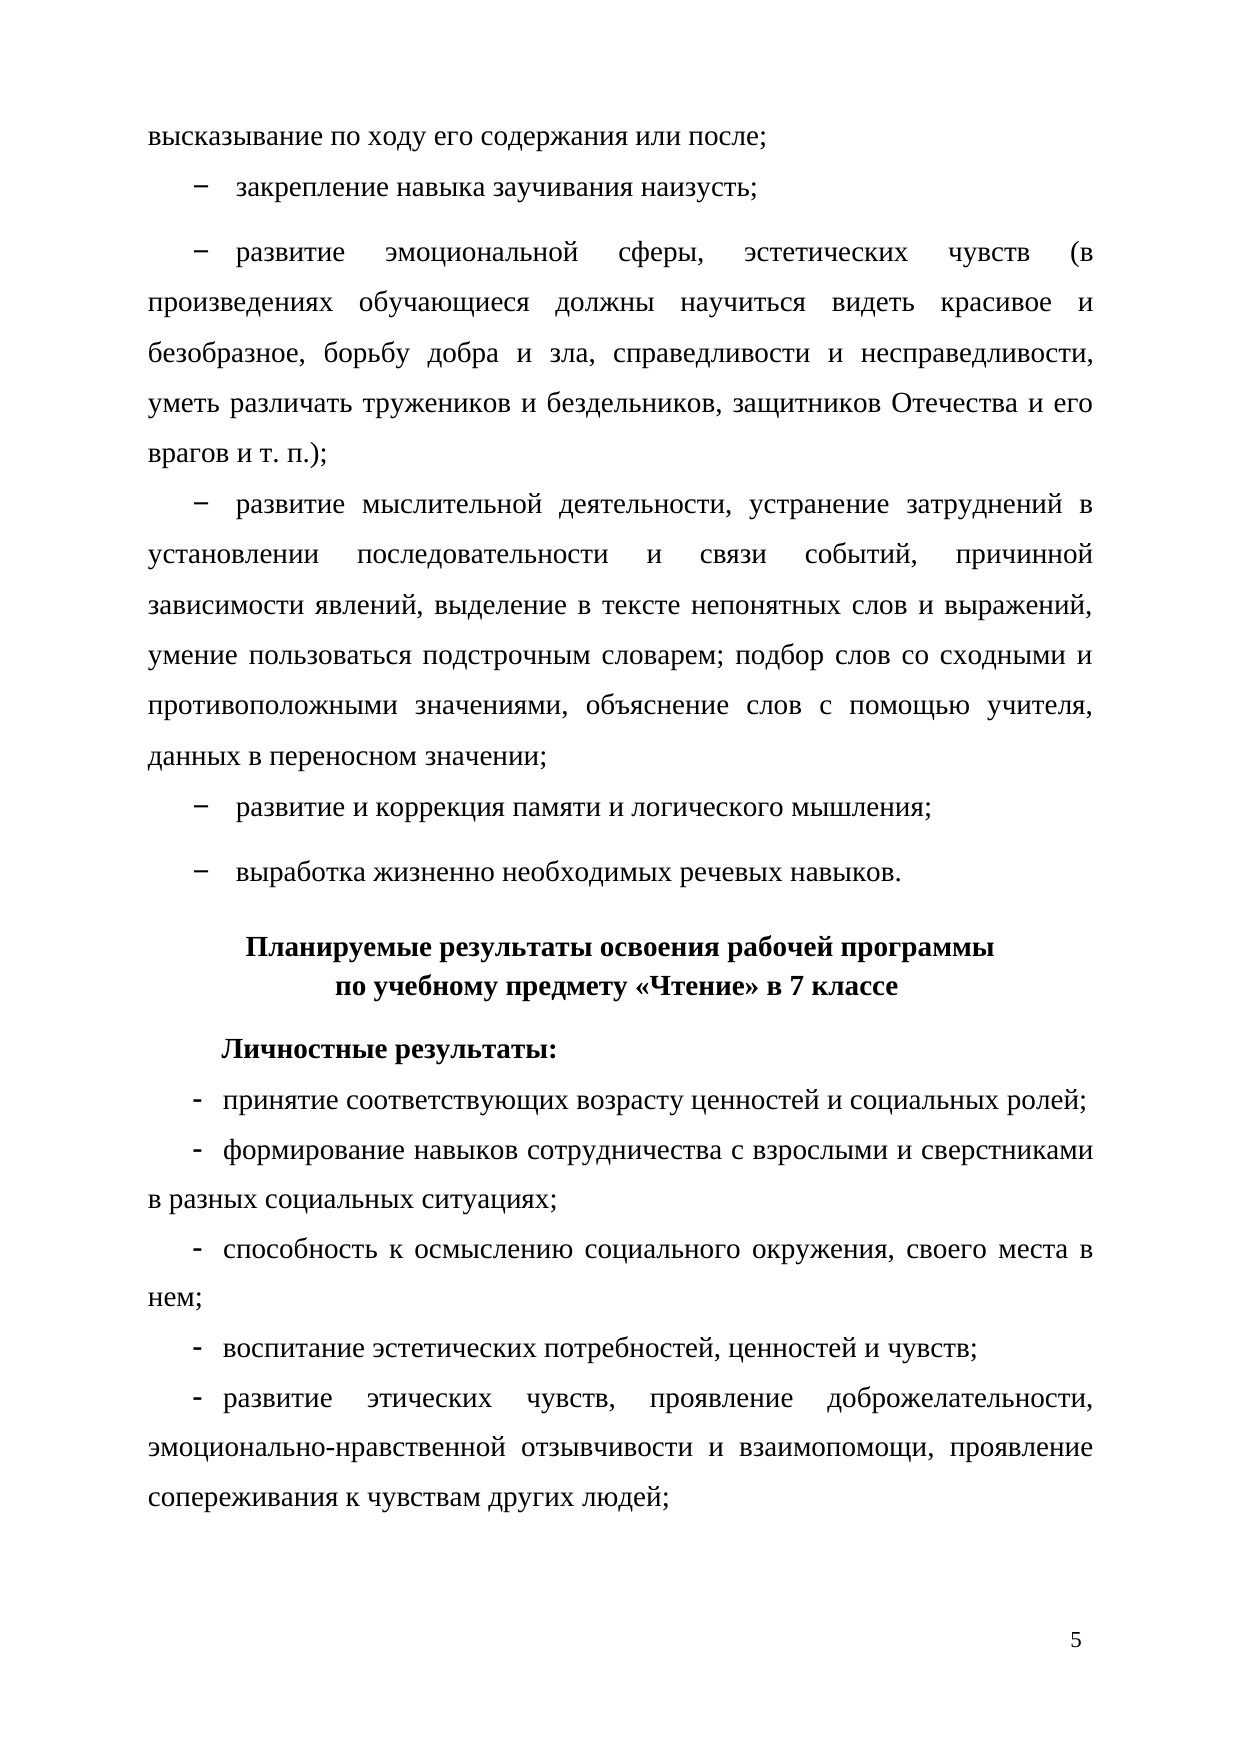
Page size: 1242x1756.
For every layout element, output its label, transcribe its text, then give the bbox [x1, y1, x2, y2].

list способность к осмыслению социального окружения, своего места в нем; [148, 1231, 1094, 1313]
list выработка жизненно необходимых речевых навыков. [192, 854, 1110, 887]
list развитие и коррекция памяти и логического мышления; [192, 789, 1110, 822]
list закрепление навыка заучивания наизусть; [192, 169, 1110, 202]
text высказывание по ходу его содержания или после; [148, 118, 1110, 151]
list развитие этических чувств, проявление доброжелательности, эмоционально-нравственной отзывчивости и взаимопомощи, проявление сопереживания к чувствам других людей; [148, 1380, 1094, 1512]
list развитие мыслительной деятельности, устранение затруднений в установлении последовательности и связи событий, причинной зависимости явлений, выделение в тексте непонятных слов и выражений, умение пользоваться подстрочным словарем; подбор слов со сходными и противоположными значениями, объяснение слов с помощью учителя, данных в переносном значении; [148, 486, 1094, 771]
text Личностные результаты: [221, 1031, 1110, 1065]
list принятие соответствующих возрасту ценностей и социальных ролей; [192, 1082, 1110, 1116]
list формирование навыков сотрудничества с взрослыми и сверстниками в разных социальных ситуациях; [148, 1132, 1094, 1214]
list воспитание эстетических потребностей, ценностей и чувств; [192, 1330, 1110, 1363]
list развитие эмоциональной сферы, эстетических чувств (в произведениях обучающиеся должны научиться видеть красивое и безобразное, борьбу добра и зла, справедливости и несправедливости, уметь различать тружеников и бездельников, защитников Отечества и его врагов и т. п.); [148, 234, 1094, 469]
text Планируемые результаты освоения рабочей программы по учебному предмету «Чтение» в 7 классе [245, 929, 997, 1001]
